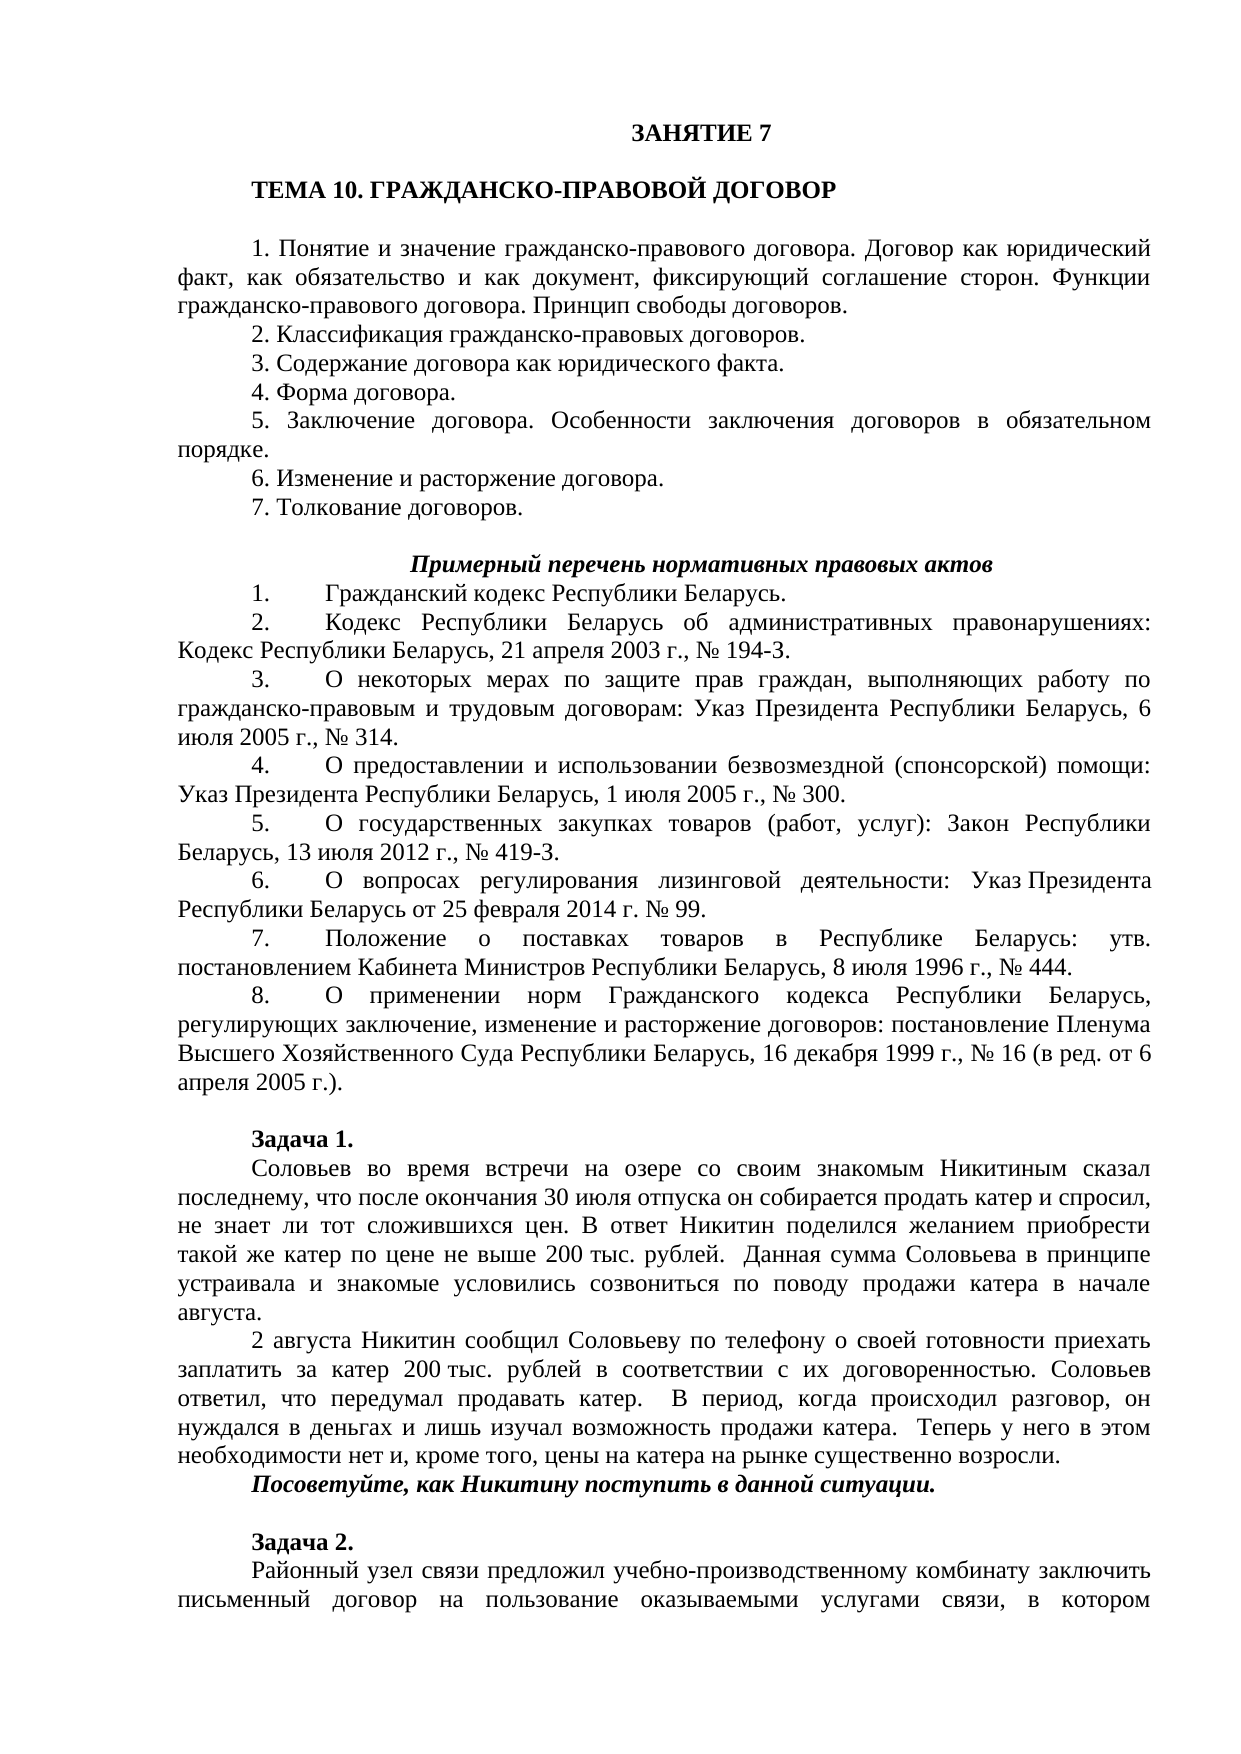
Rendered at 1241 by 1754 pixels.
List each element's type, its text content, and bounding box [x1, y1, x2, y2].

list О государственных закупках товаров (работ, услуг): Закон Республики Беларусь, 13 июля 2012 г., № 419-З. [177, 808, 1152, 866]
list Положение о поставках товаров в Республике Беларусь: утв. постановлением Кабинета Министров Республики Беларусь, 8 июля 1996 г., № 444. [177, 923, 1152, 981]
text 3. Содержание договора как юридического факта. [177, 348, 1152, 377]
list Кодекс Республики Беларусь об административных правонарушениях: Кодекс Республики Беларусь, 21 апреля 2003 г., № 194-З. [177, 607, 1152, 664]
text Задача 2. [177, 1527, 1152, 1556]
text ЗАНЯТИЕ 7 [177, 118, 1152, 147]
text 4. Форма договора. [177, 377, 1152, 406]
list Гражданский кодекс Республики Беларусь. [177, 578, 1152, 607]
text Соловьев во время встречи на озере со своим знакомым Никитиным сказал последнему, что после окончания 30 июля отпуска он собирается продать катер и спросил, не знает ли тот сложившихся цен. В ответ Никитин поделился желанием приобрести такой же катер по цене не выше 200 тыс. рублей. Данная сумма Соловьева в принципе устраивала и знакомые условились созвониться по поводу продажи катера в начале августа. [177, 1153, 1152, 1326]
text 7. Толкование договоров. [177, 492, 1152, 521]
text 5. Заключение договора. Особенности заключения договоров в обязательном порядке. [177, 406, 1152, 463]
text ТЕМА 10. ГРАЖДАНСКО-ПРАВОВОЙ ДОГОВОР [177, 176, 1152, 204]
text Примерный перечень нормативных правовых актов [177, 549, 1152, 578]
text Задача 1. [177, 1124, 1152, 1153]
text 6. Изменение и расторжение договора. [177, 463, 1152, 492]
list О вопросах регулирования лизинговой деятельности: Указ Президента Республики Беларусь от 25 февраля 2014 г. № 99. [177, 866, 1152, 923]
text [177, 1556, 1152, 1613]
text 1. Понятие и значение гражданско-правового договора. Договор как юридический факт, как обязательство и как документ, фиксирующий соглашение сторон. Функции гражданско-правового договора. Принцип свободы договоров. [177, 233, 1152, 319]
list О некоторых мерах по защите прав граждан, выполняющих работу по гражданско-правовым и трудовым договорам: Указ Президента Республики Беларусь, 6 июля 2005 г., № 314. [177, 664, 1152, 751]
list О применении норм Гражданского кодекса Республики Беларусь, регулирующих заключение, изменение и расторжение договоров: постановление Пленума Высшего Хозяйственного Суда Республики Беларусь, 16 декабря ., № 16 (в ред. от 6 апреля .). [177, 981, 1152, 1096]
text 2 августа Никитин сообщил Соловьеву по телефону о своей готовности приехать заплатить за катер 200 тыс. рублей в соответствии с их договоренностью. Соловьев ответил, что передумал продавать катер. В период, когда происходил разговор, он нуждался в деньгах и лишь изучал возможность продажи катера. Теперь у него в этом необходимости нет и, кроме того, цены на катера на рынке существенно возросли. [177, 1326, 1152, 1469]
text Посоветуйте, как Никитину поступить в данной ситуации. [177, 1469, 1152, 1498]
text 2. Классификация гражданско-правовых договоров. [177, 319, 1152, 348]
list О предоставлении и использовании безвозмездной (спонсорской) помощи: Указ Президента Республики Беларусь, 1 июля 2005 г., № 300. [177, 751, 1152, 808]
